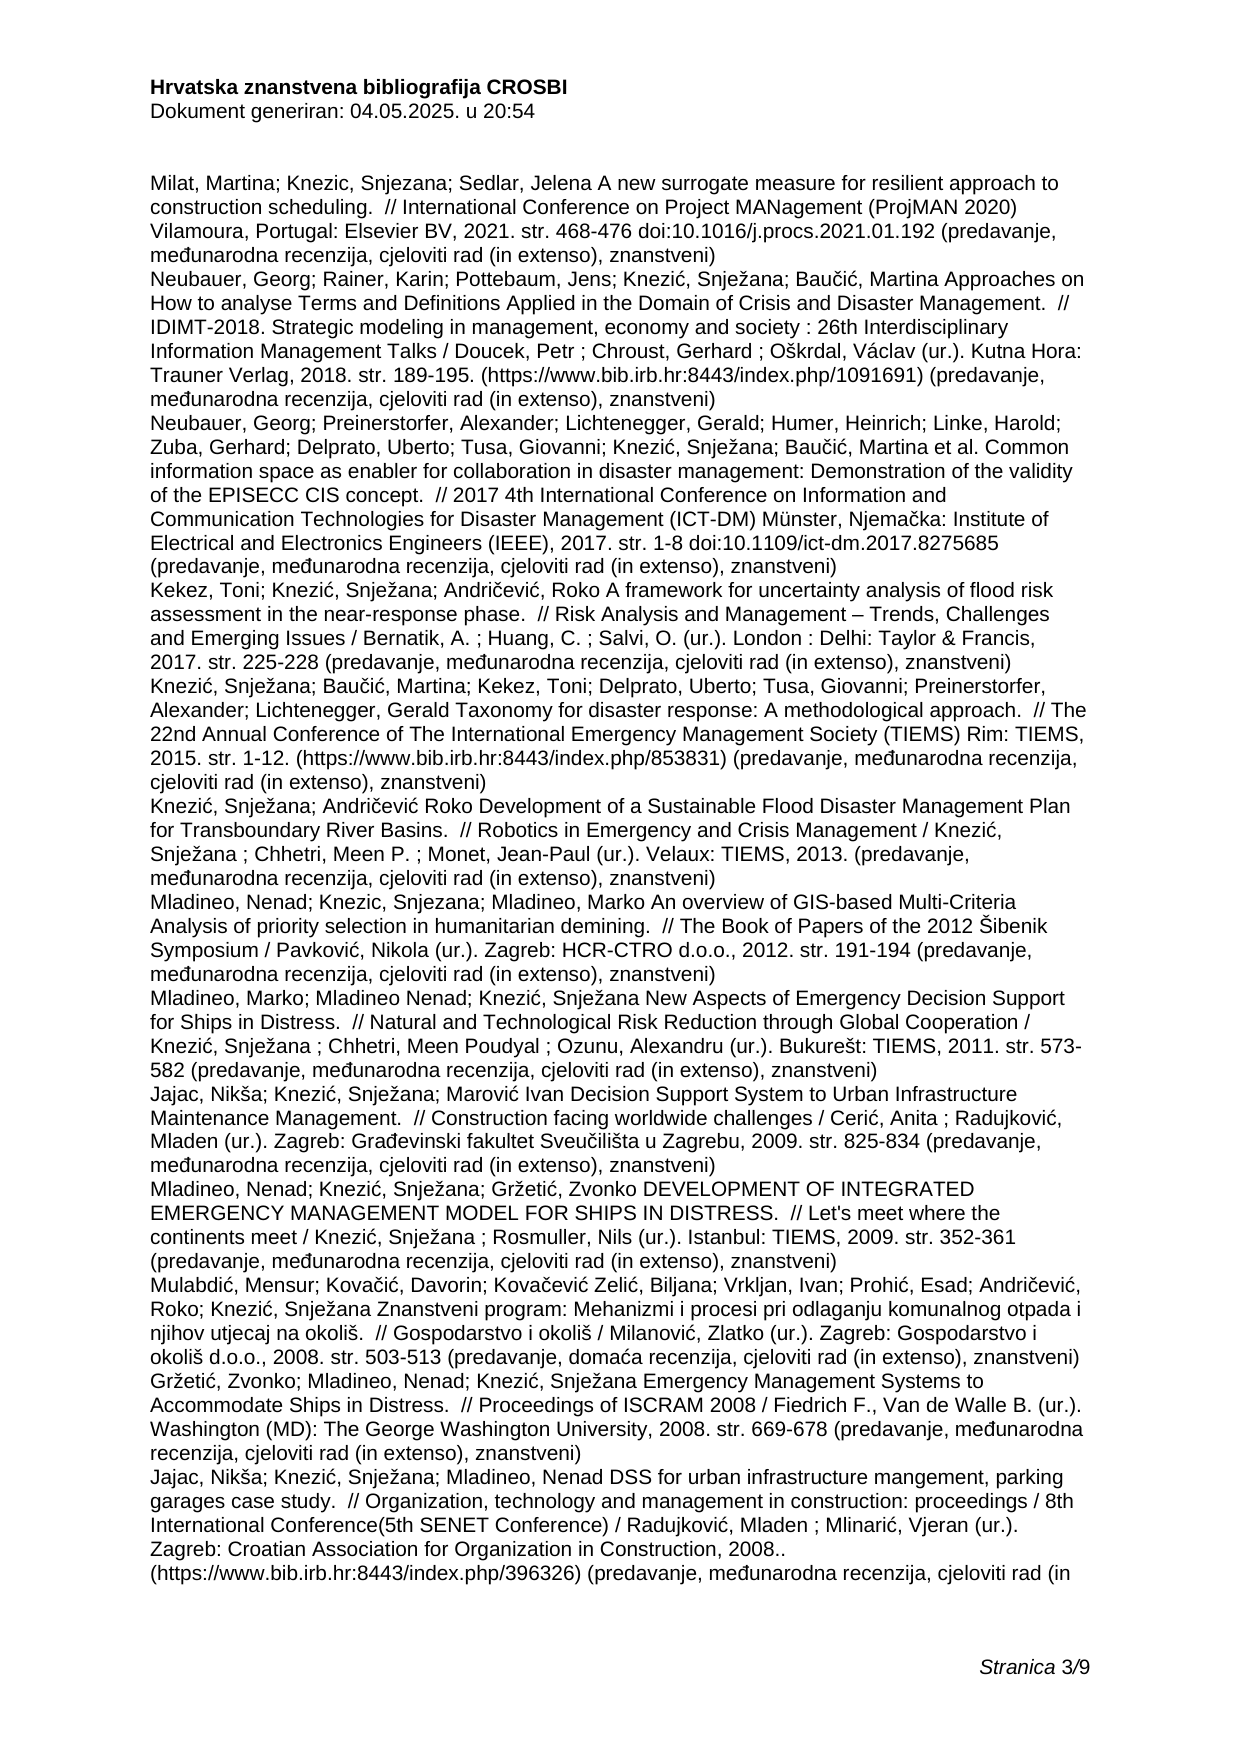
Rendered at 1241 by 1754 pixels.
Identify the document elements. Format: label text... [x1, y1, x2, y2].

text Milat, Martina; Knezic, Snjezana; Sedlar, Jelena [150, 171, 1090, 267]
text Gržetić, Zvonko; Mladineo, Nenad; Knezić, Snježana [150, 1369, 1090, 1465]
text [150, 1465, 1090, 1584]
text Neubauer, Georg; Preinerstorfer, Alexander; Lichtenegger, Gerald; Humer, Heinrich; Linke, Harold; Zuba, Gerhard; Delprato, Uberto; Tusa, Giovanni; Knezić, Snježana; Baučić, Martina et al. [150, 411, 1090, 578]
text Knezić, Snježana; Baučić, Martina; Kekez, Toni; Delprato, Uberto; Tusa, Giovanni; Preinerstorfer, Alexander; Lichtenegger, Gerald [150, 674, 1090, 794]
text Kekez, Toni; Knezić, Snježana; Andričević, Roko [150, 578, 1090, 674]
text Jajac, Nikša; Knezić, Snježana; Marović Ivan [150, 1081, 1090, 1177]
text Mladineo, Nenad; Knezić, Snježana; Gržetić, Zvonko [150, 1177, 1090, 1273]
text Mladineo, Nenad; Knezic, Snjezana; Mladineo, Marko [150, 890, 1090, 986]
text Neubauer, Georg; Rainer, Karin; Pottebaum, Jens; Knezić, Snježana; Baučić, Martina [150, 267, 1090, 411]
text Mulabdić, Mensur; Kovačić, Davorin; Kovačević Zelić, Biljana; Vrkljan, Ivan; Prohić, Esad; Andričević, Roko; Knezić, Snježana [150, 1273, 1090, 1369]
text Mladineo, Marko; Mladineo Nenad; Knezić, Snježana [150, 986, 1090, 1081]
text Knezić, Snježana; Andričević Roko [150, 794, 1090, 890]
